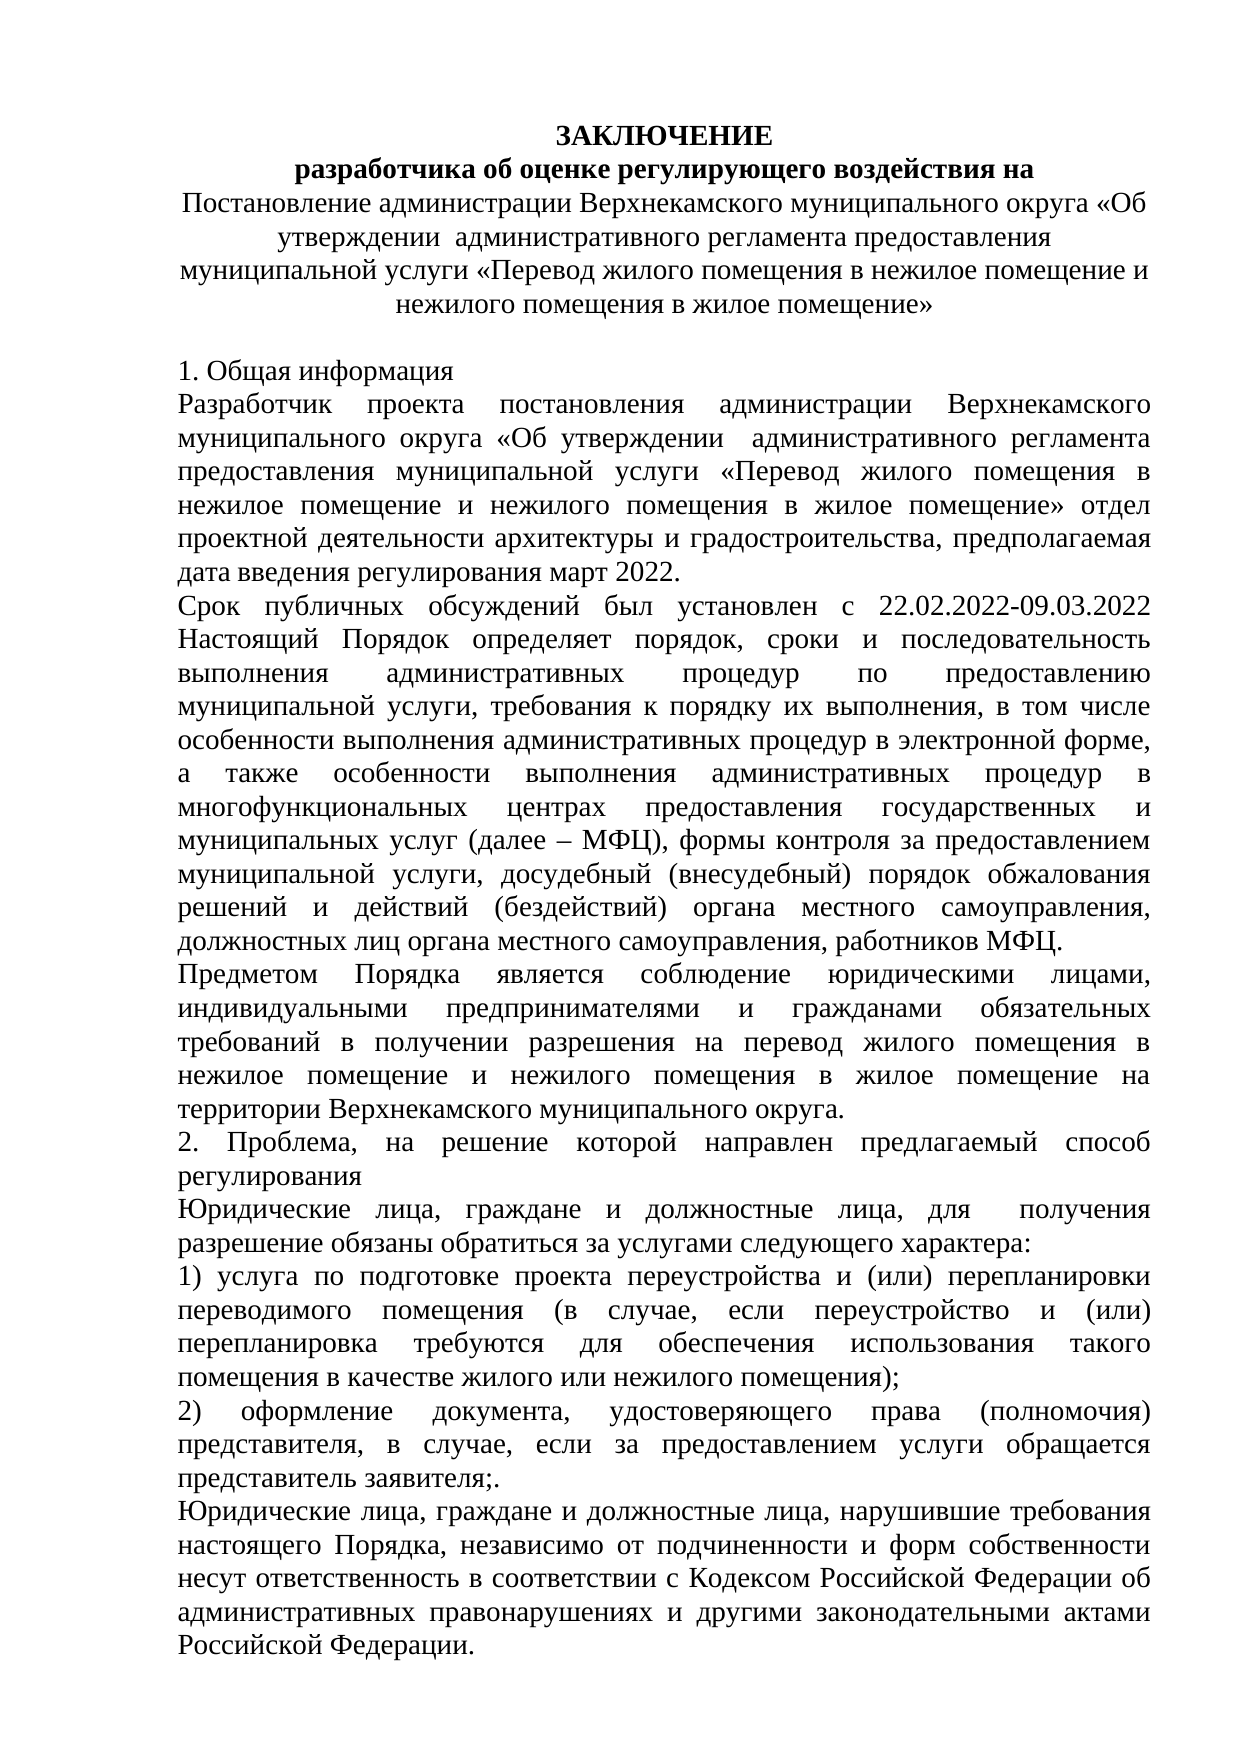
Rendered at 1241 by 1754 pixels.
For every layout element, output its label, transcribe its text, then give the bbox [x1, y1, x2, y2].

text 2. Проблема, на решение которой направлен предлагаемый способ регулирования [177, 1124, 1152, 1191]
text 1) услуга по подготовке проекта переустройства и (или) перепланировки переводимого помещения (в случае, если переустройство и (или) перепланировка требуются для обеспечения использования такого помещения в качестве жилого или нежилого помещения); [177, 1258, 1152, 1393]
text Предметом Порядка является соблюдение юридическими лицами, индивидуальными предпринимателями и гражданами обязательных требований в получении разрешения на перевод жилого помещения в нежилое помещение и нежилого помещения в жилое помещение на территории Верхнекамского муниципального округа. [177, 957, 1152, 1124]
text Срок публичных обсуждений был установлен с 22.02.2022-09.03.2022 Настоящий Порядок определяет порядок, сроки и последовательность выполнения административных процедур по предоставлению муниципальной услуги, требования к порядку их выполнения, в том числе особенности выполнения административных процедур в электронной форме, а также особенности выполнения административных процедур в многофункциональных центрах предоставления государственных и муниципальных услуг (далее – МФЦ), формы контроля за предоставлением муниципальной услуги, досудебный (внесудебный) порядок обжалования решений и действий (бездействий) органа местного самоуправления, должностных лиц органа местного самоуправления, работников МФЦ. [177, 588, 1152, 957]
text Юридические лица, граждане и должностные лица, для получения разрешение обязаны обратиться за услугами следующего характера: [177, 1191, 1152, 1258]
text ЗАКЛЮЧЕНИЕ [177, 118, 1152, 152]
text Юридические лица, граждане и должностные лица, нарушившие требования настоящего Порядка, независимо от подчиненности и форм собственности несут ответственность в соответствии с Кодексом Российской Федерации об административных правонарушениях и другими законодательными актами Российской Федерации. [177, 1493, 1152, 1661]
text 2) оформление документа, удостоверяющего права (полномочия) представителя, в случае, если за предоставлением услуги обращается представитель заявителя;. [177, 1393, 1152, 1493]
text разработчика об оценке регулирующего воздействия на [177, 152, 1152, 185]
text Разработчик проекта постановления администрации Верхнекамского муниципального округа «Об утверждении административного регламента предоставления муниципальной услуги «Перевод жилого помещения в нежилое помещение и нежилого помещения в жилое помещение» отдел проектной деятельности архитектуры и градостроительства, предполагаемая дата введения регулирования март 2022. [177, 386, 1152, 588]
text Постановление администрации Верхнекамского муниципального округа «Об утверждении административного регламента предоставления муниципальной услуги «Перевод жилого помещения в нежилое помещение и нежилого помещения в жилое помещение» [177, 185, 1152, 319]
text 1. Общая информация [177, 353, 1152, 386]
